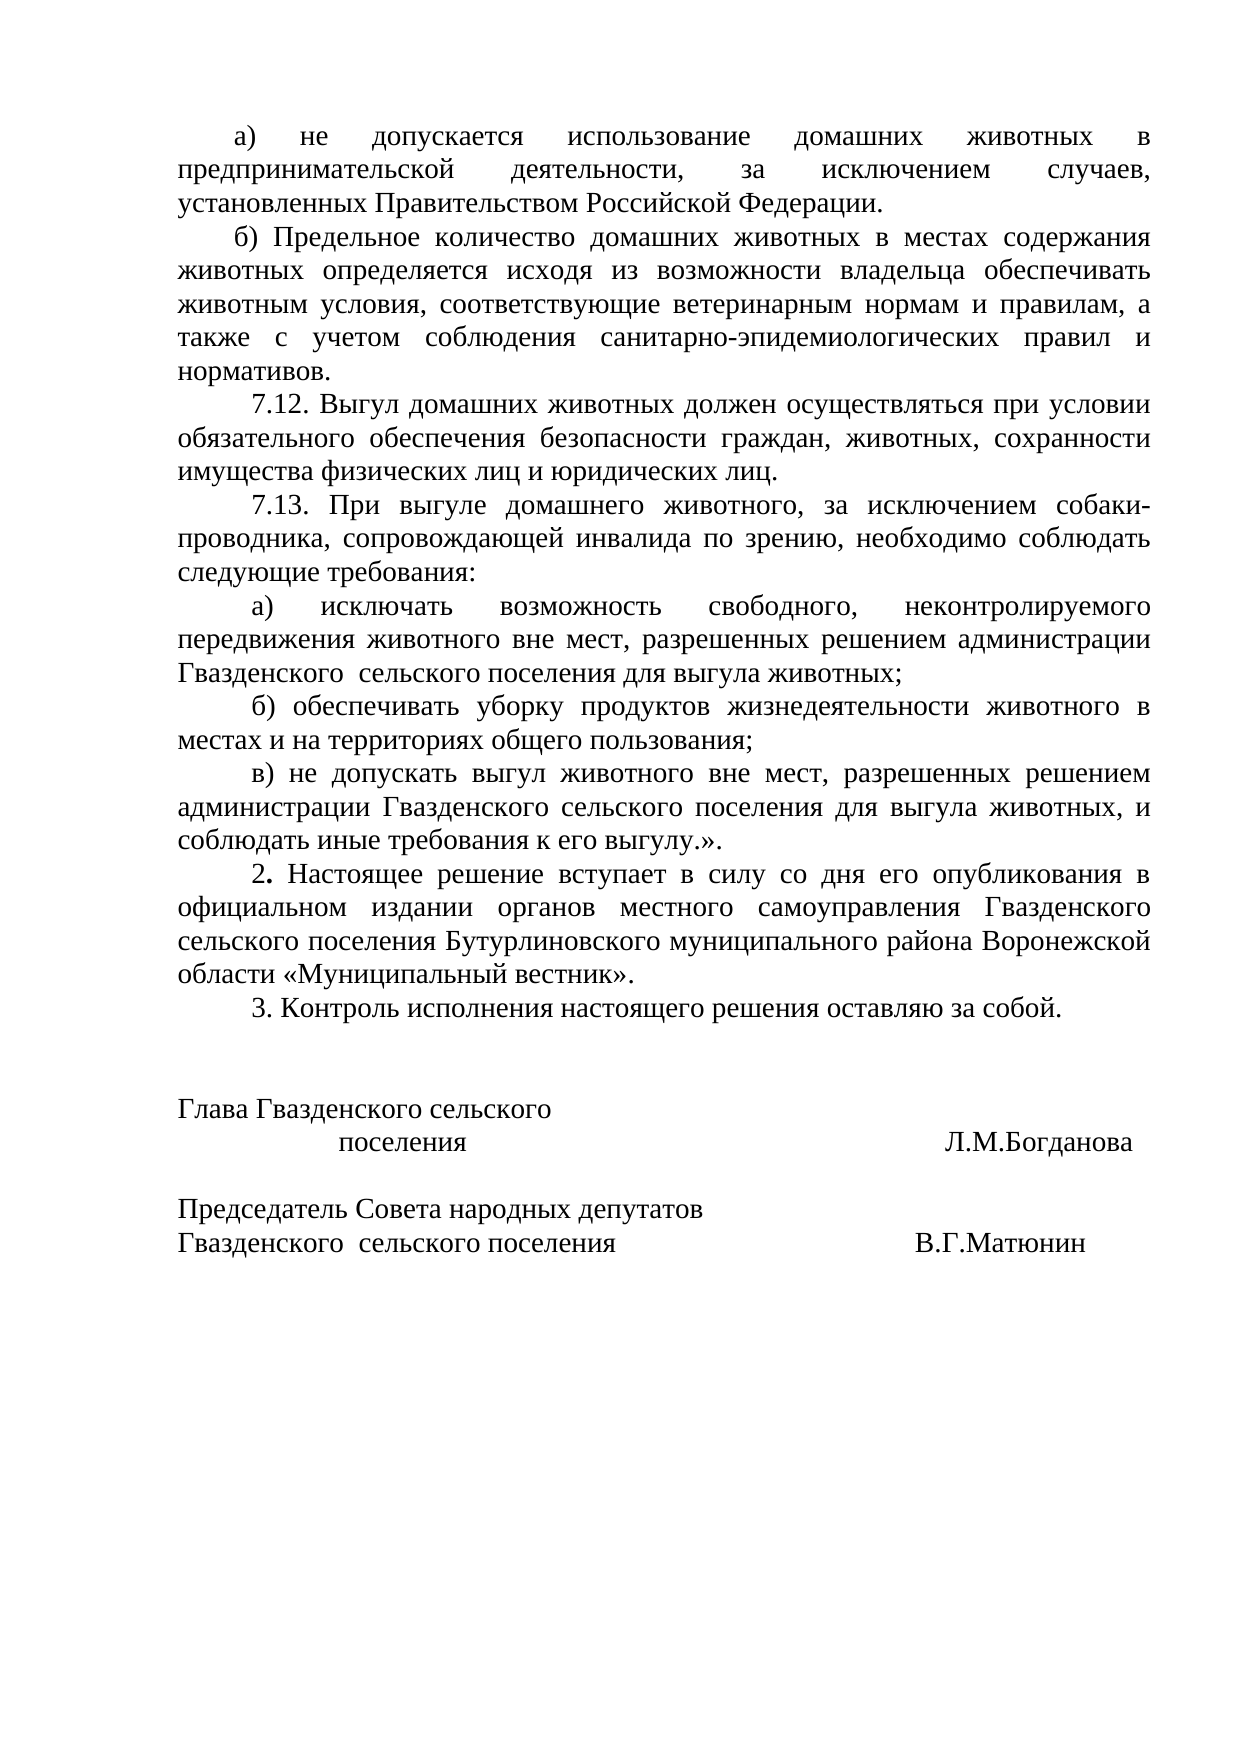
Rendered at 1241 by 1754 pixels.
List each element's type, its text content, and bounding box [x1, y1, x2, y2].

text а) исключать возможность свободного, неконтролируемого передвижения животного вне мест, разрешенных решением администрации Гвазденского сельского поселения для выгула животных; [177, 588, 1152, 688]
text в) не допускать выгул животного вне мест, разрешенных решением администрации Гвазденского сельского поселения для выгула животных, и соблюдать иные требования к его выгулу.». [177, 755, 1152, 856]
text а) не допускается использование домашних животных в предпринимательской деятельности, за исключением случаев, установленных Правительством Российской Федерации. [177, 118, 1152, 219]
list 3. Контроль исполнения настоящего решения оставляю за собой. [177, 990, 1152, 1024]
text поселения Л.М.Богданова [177, 1124, 1152, 1158]
text Гвазденского сельского поселения В.Г.Матюнин [177, 1225, 1152, 1258]
text 7.13. При выгуле домашнего животного, за исключением собаки-проводника, сопровождающей инвалида по зрению, необходимо соблюдать следующие требования: [177, 487, 1152, 588]
text б) обеспечивать уборку продуктов жизнедеятельности животного в местах и на территориях общего пользования; [177, 688, 1152, 755]
text Председатель Совета народных депутатов [177, 1191, 1152, 1225]
text Глава Гвазденского сельского [177, 1091, 1152, 1124]
title 2. Настоящее решение вступает в силу со дня его опубликования в официальном издании органов местного самоуправления Гвазденского сельского поселения Бутурлиновского муниципального района Воронежской области «Муниципальный вестник». [177, 856, 1152, 990]
text б) Предельное количество домашних животных в местах содержания животных определяется исходя из возможности владельца обеспечивать животным условия, соответствующие ветеринарным нормам и правилам, а также с учетом соблюдения санитарно-эпидемиологических правил и нормативов. [177, 219, 1152, 386]
text 7.12. Выгул домашних животных должен осуществляться при условии обязательного обеспечения безопасности граждан, животных, сохранности имущества физических лиц и юридических лиц. [177, 386, 1152, 487]
